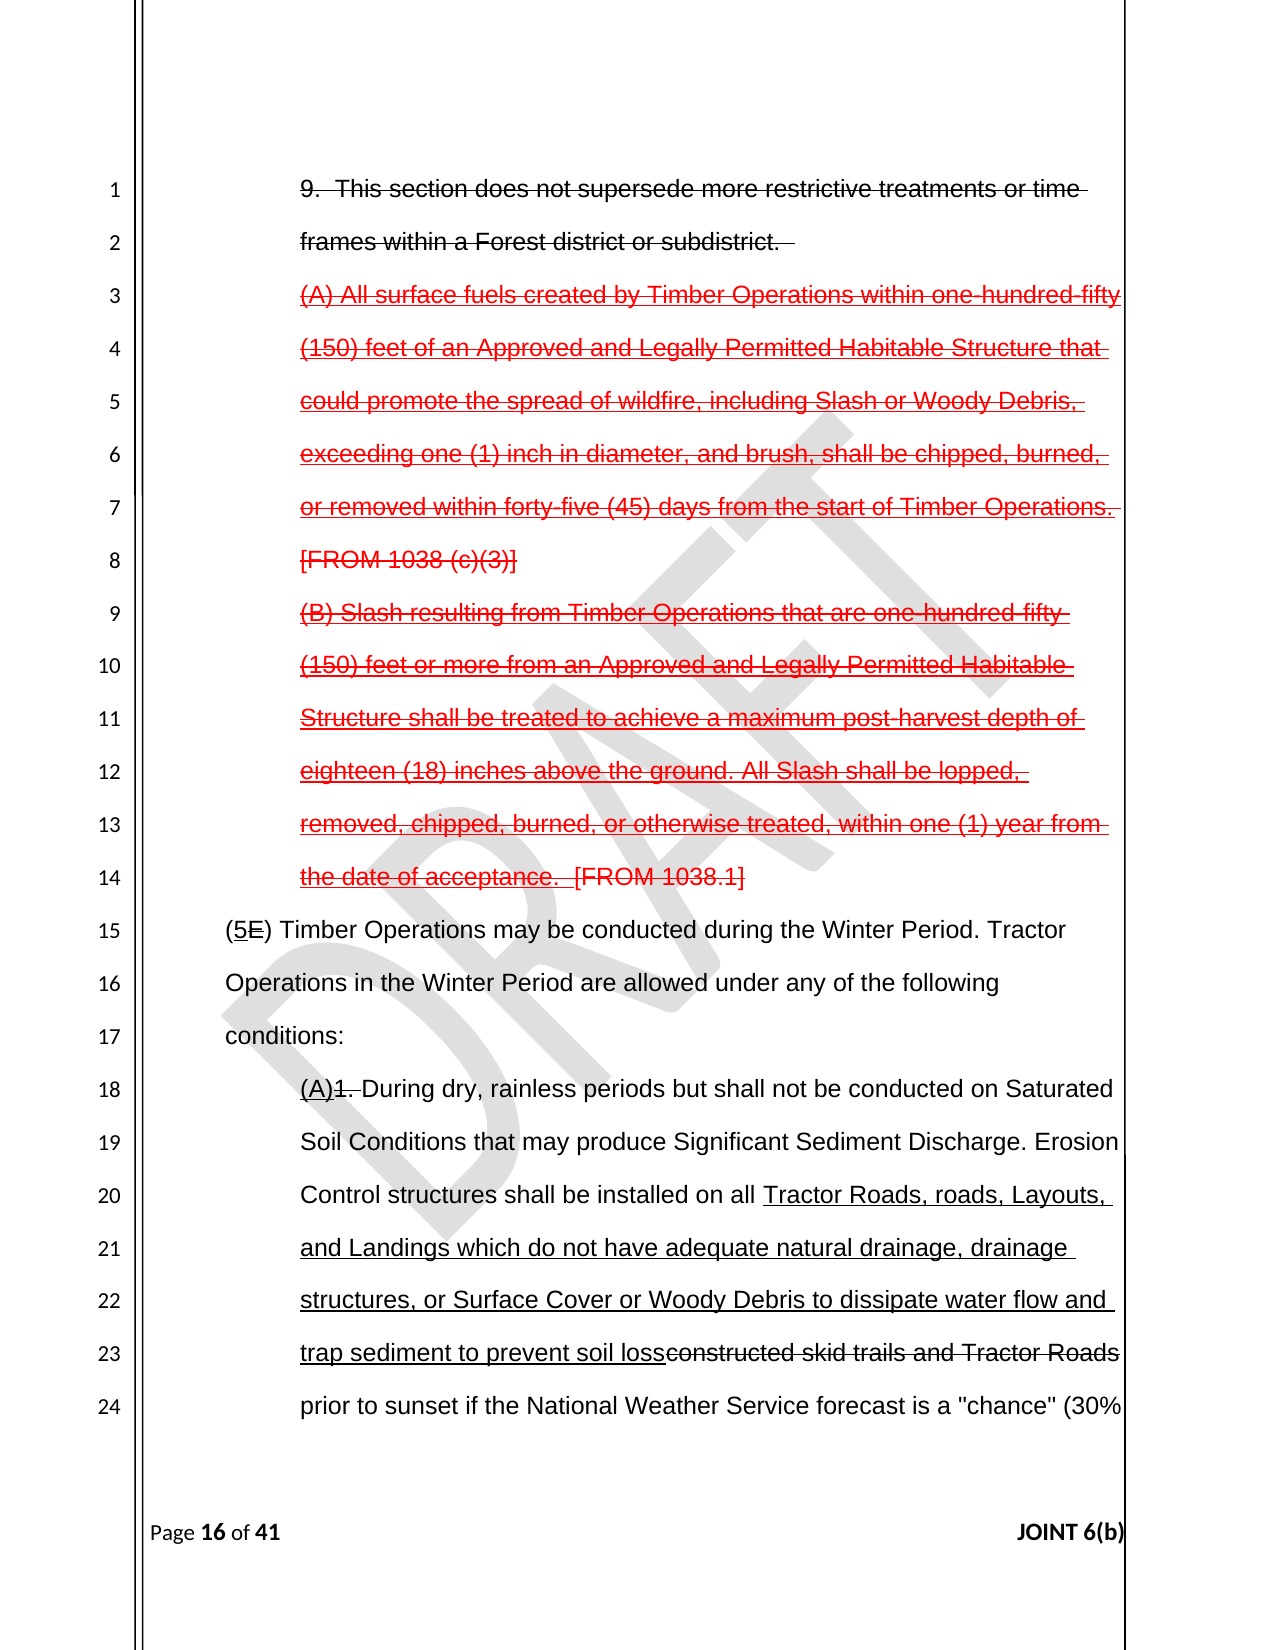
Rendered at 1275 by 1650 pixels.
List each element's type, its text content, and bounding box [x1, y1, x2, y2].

text (B) Slash resulting from Timber Operations that are one-hundred-fifty (150) feet or more from an Approved and Legally Permitted Habitable Structure shall be treated to achieve a maximum post-harvest depth of eighteen (18) inches above the ground. All Slash shall be lopped, removed, chipped, burned, or otherwise treated, within one (1) year from the date of acceptance. [FROM 1038.1] [300, 573, 1125, 891]
text 9. This section does not supersede more restrictive treatments or time frames within a Forest district or subdistrict. [300, 150, 1125, 256]
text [300, 1049, 1125, 1420]
text (A) All surface fuels created by Timber Operations within one-hundred-fifty (150) feet of an Approved and Legally Permitted Habitable Structure that could promote the spread of wildfire, including Slash or Woody Debris, exceeding one (1) inch in diameter, and brush, shall be chipped, burned, or removed within forty-five (45) days from the start of Timber Operations. [FROM 1038 (c)(3)] [300, 256, 1125, 573]
text (5E) Timber Operations may be conducted during the Winter Period. Tractor Operations in the Winter Period are allowed under any of the following conditions: [225, 891, 1125, 1049]
